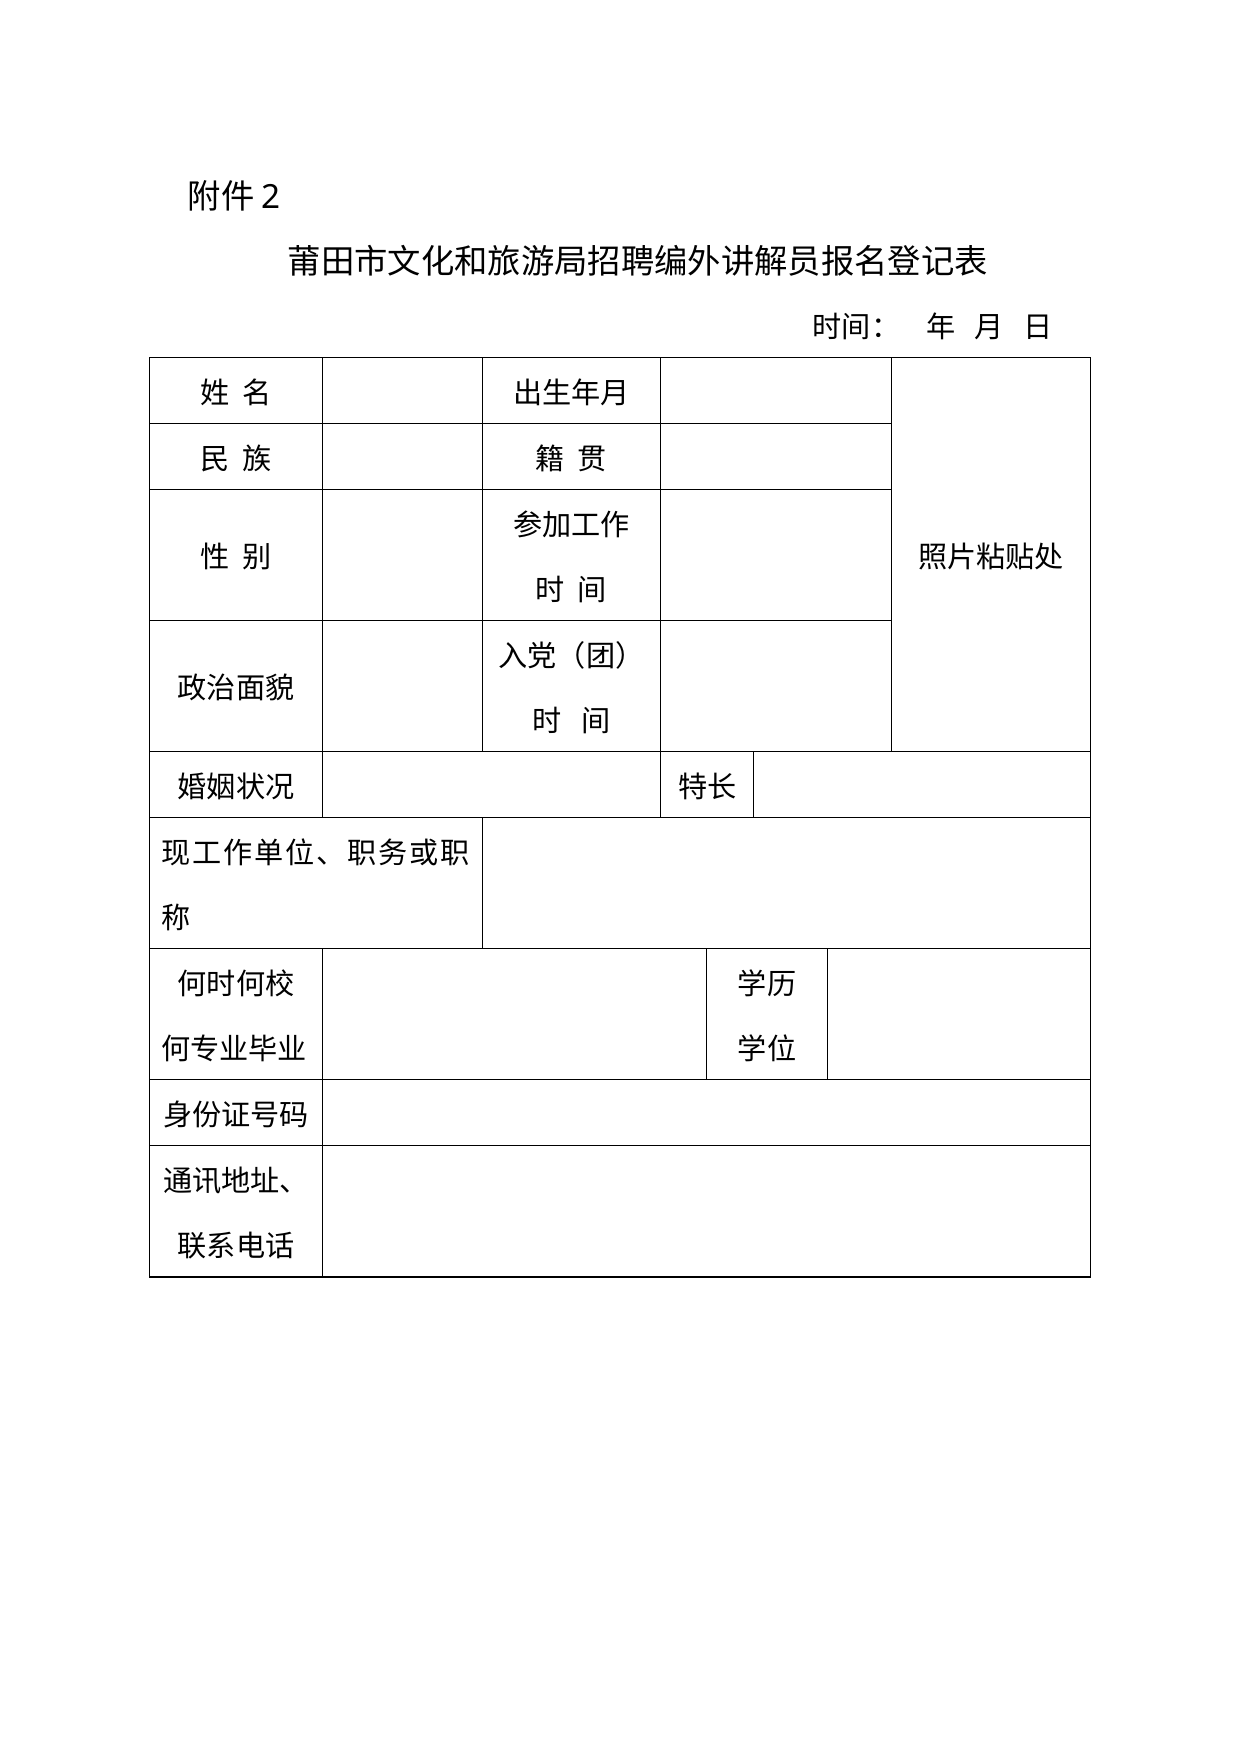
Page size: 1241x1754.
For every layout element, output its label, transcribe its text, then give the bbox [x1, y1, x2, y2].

table_cell 学历 学位 [707, 949, 827, 1079]
table_cell [323, 490, 482, 620]
table_cell 政治面貌 [150, 621, 322, 751]
table_cell 参加工作 时 间 [483, 490, 660, 620]
table_cell 性 别 [150, 490, 322, 620]
table_cell [754, 752, 1090, 817]
table_header [323, 358, 482, 423]
table_cell 民 族 [150, 424, 322, 489]
table_cell 通讯地址、 联系电话 [150, 1146, 322, 1276]
table_cell [483, 818, 1090, 948]
text 莆田市文化和旅游局招聘编外讲解员报名登记表 [187, 227, 1053, 292]
table_cell 何时何校 何专业毕业 [150, 949, 322, 1079]
table_cell 籍 贯 [483, 424, 660, 489]
table_cell 婚姻状况 [150, 752, 322, 817]
table_header 姓 名 [150, 358, 322, 423]
table_cell [828, 949, 1090, 1079]
table_cell 特长 [661, 752, 753, 817]
table_cell 身份证号码 [150, 1080, 322, 1145]
table_cell [323, 949, 706, 1079]
table_cell 入党（团）时 间 [483, 621, 660, 751]
table_cell [661, 490, 891, 620]
table_header 照片粘贴处 [892, 358, 1090, 751]
table_cell [323, 1146, 1090, 1276]
table_cell [323, 752, 660, 817]
table_cell [661, 424, 891, 489]
table_cell 现工作单位、职务或职称 [150, 818, 482, 948]
table_cell [661, 621, 891, 751]
table_cell [323, 621, 482, 751]
table_cell [323, 1080, 1090, 1145]
text 附件2 [187, 162, 1053, 227]
table_header [661, 358, 891, 423]
table_cell [323, 424, 482, 489]
text 时间： 年 月 日 [187, 292, 1053, 357]
table_header 出生年月 [483, 358, 660, 423]
